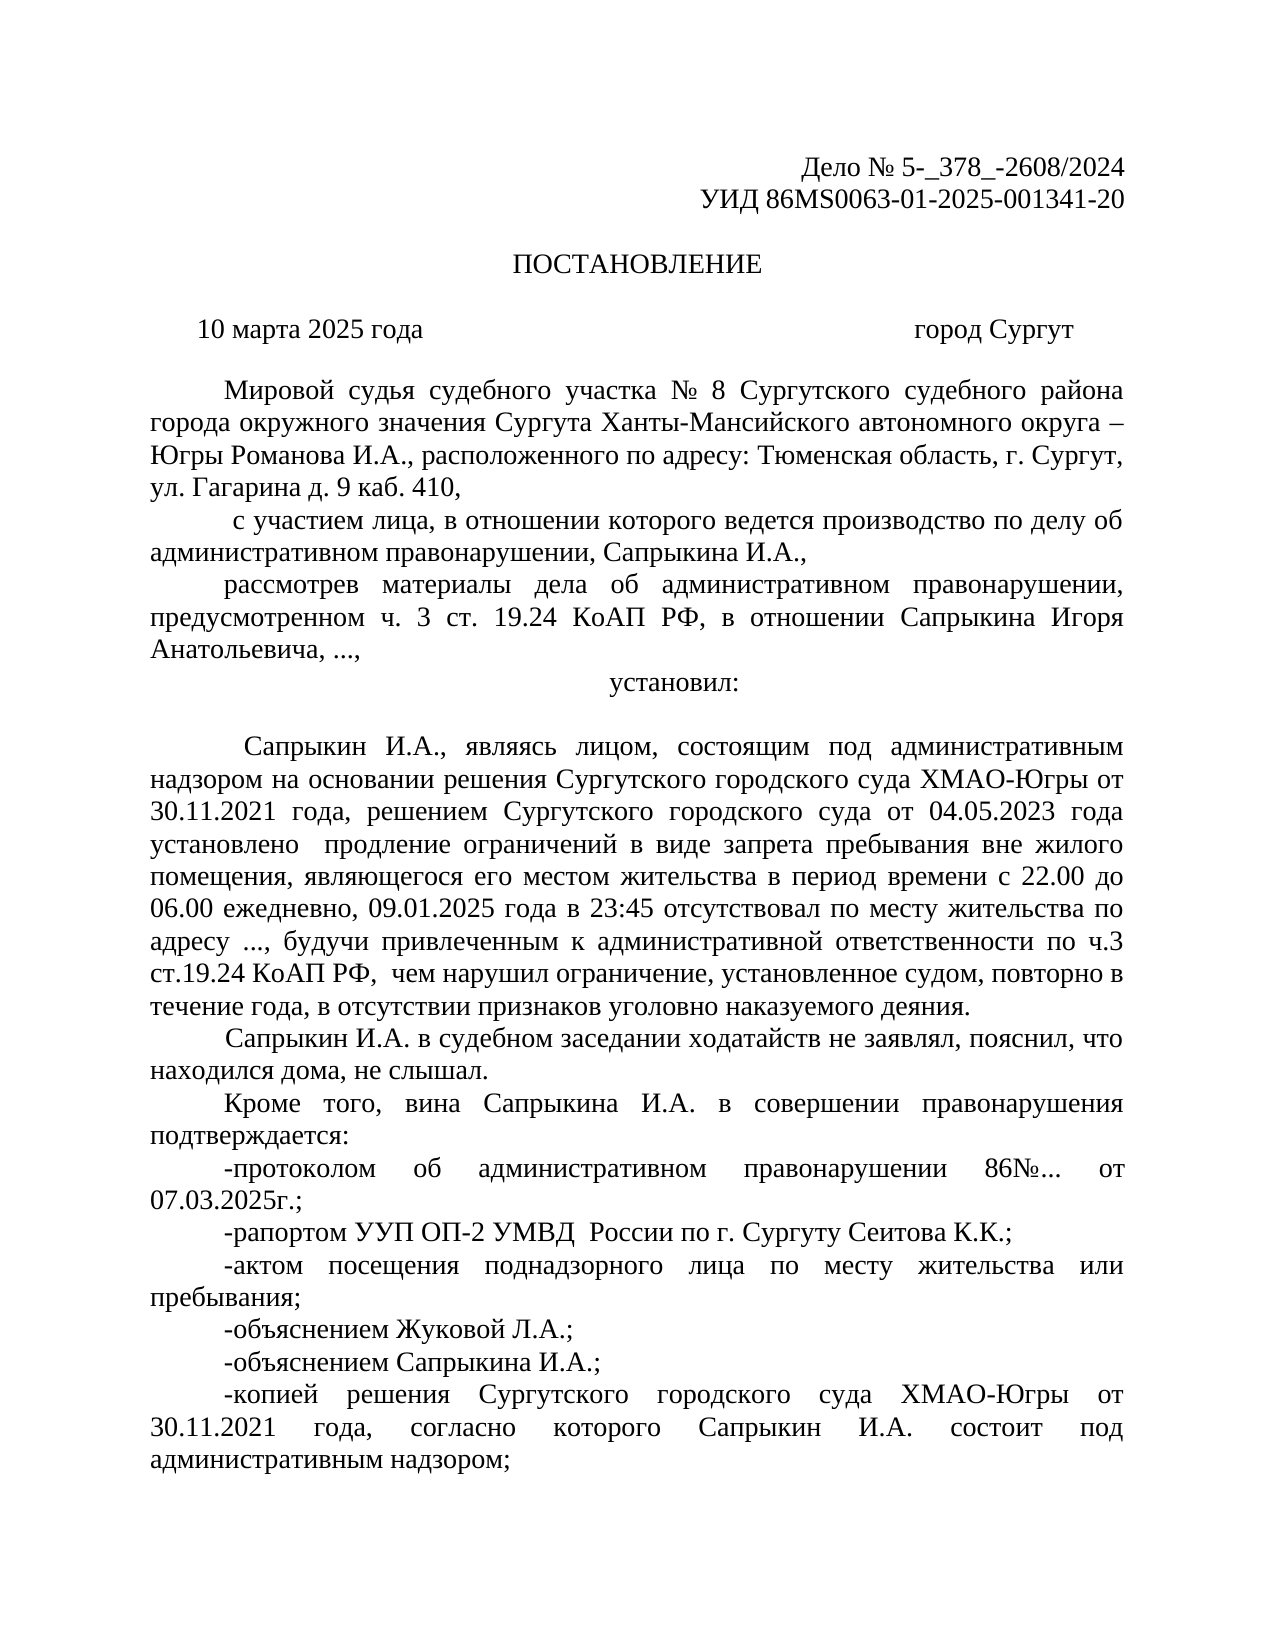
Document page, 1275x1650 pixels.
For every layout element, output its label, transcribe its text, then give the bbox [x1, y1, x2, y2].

text установил: [150, 665, 1125, 697]
text ПОСТАНОВЛЕНИЕ [150, 247, 1125, 279]
text УИД 86MS0063-01-2025-001341-20 [150, 182, 1125, 215]
text -объяснением Сапрыкина И.А.; [150, 1345, 1125, 1377]
text с участием лица, в отношении которого ведется производство по делу об административном правонарушении, Сапрыкина И.А., [150, 503, 1125, 567]
text -протоколом об административном правонарушении 86№... от 07.03.2025г.; [150, 1151, 1125, 1215]
text -объяснением Жуковой Л.А.; [150, 1313, 1125, 1345]
text 10 марта 2025 года город Сургут [150, 312, 1122, 344]
text Мировой судья судебного участка № 8 Сургутского судебного района города окружного значения Сургута Ханты-Мансийского автономного округа – Югры Романова И.А., расположенного по адресу: Тюменская область, г. Сургут, ул. Гагарина д. 9 каб. 410, [150, 373, 1125, 503]
text Сапрыкин И.А. в судебном заседании ходатайств не заявлял, пояснил, что находился дома, не слышал. [150, 1021, 1125, 1086]
text рассмотрев материалы дела об административном правонарушении, предусмотренном ч. 3 ст. 19.24 КоАП РФ, в отношении Сапрыкина Игоря Анатольевича, ..., [150, 567, 1125, 665]
text Дело № 5-_378_-2608/2024 [150, 150, 1125, 182]
text -актом посещения поднадзорного лица по месту жительства или пребывания; [150, 1248, 1125, 1313]
text -копией решения Сургутского городского суда ХМАО-Югры от 30.11.2021 года, согласно которого Сапрыкин И.А. состоит под административным надзором; [150, 1377, 1125, 1474]
text -рапортом УУП ОП-2 УМВД России по г. Сургуту Сеитова К.К.; [150, 1215, 1125, 1248]
text Сапрыкин И.А., являясь лицом, состоящим под административным надзором на основании решения Сургутского городского суда ХМАО-Югры от 30.11.2021 года, решением Сургутского городского суда от 04.05.2023 года установлено продление ограничений в виде запрета пребывания вне жилого помещения, являющегося его местом жительства в период времени с 22.00 до 06.00 ежедневно, 09.01.2025 года в 23:45 отсутствовал по месту жительства по адресу ..., будучи привлеченным к административной ответственности по ч.3 ст.19.24 КоАП РФ, чем нарушил ограничение, установленное судом, повторно в течение года, в отсутствии признаков уголовно наказуемого деяния. [150, 729, 1125, 1021]
text Кроме того, вина Сапрыкина И.А. в совершении правонарушения подтверждается: [150, 1086, 1125, 1151]
